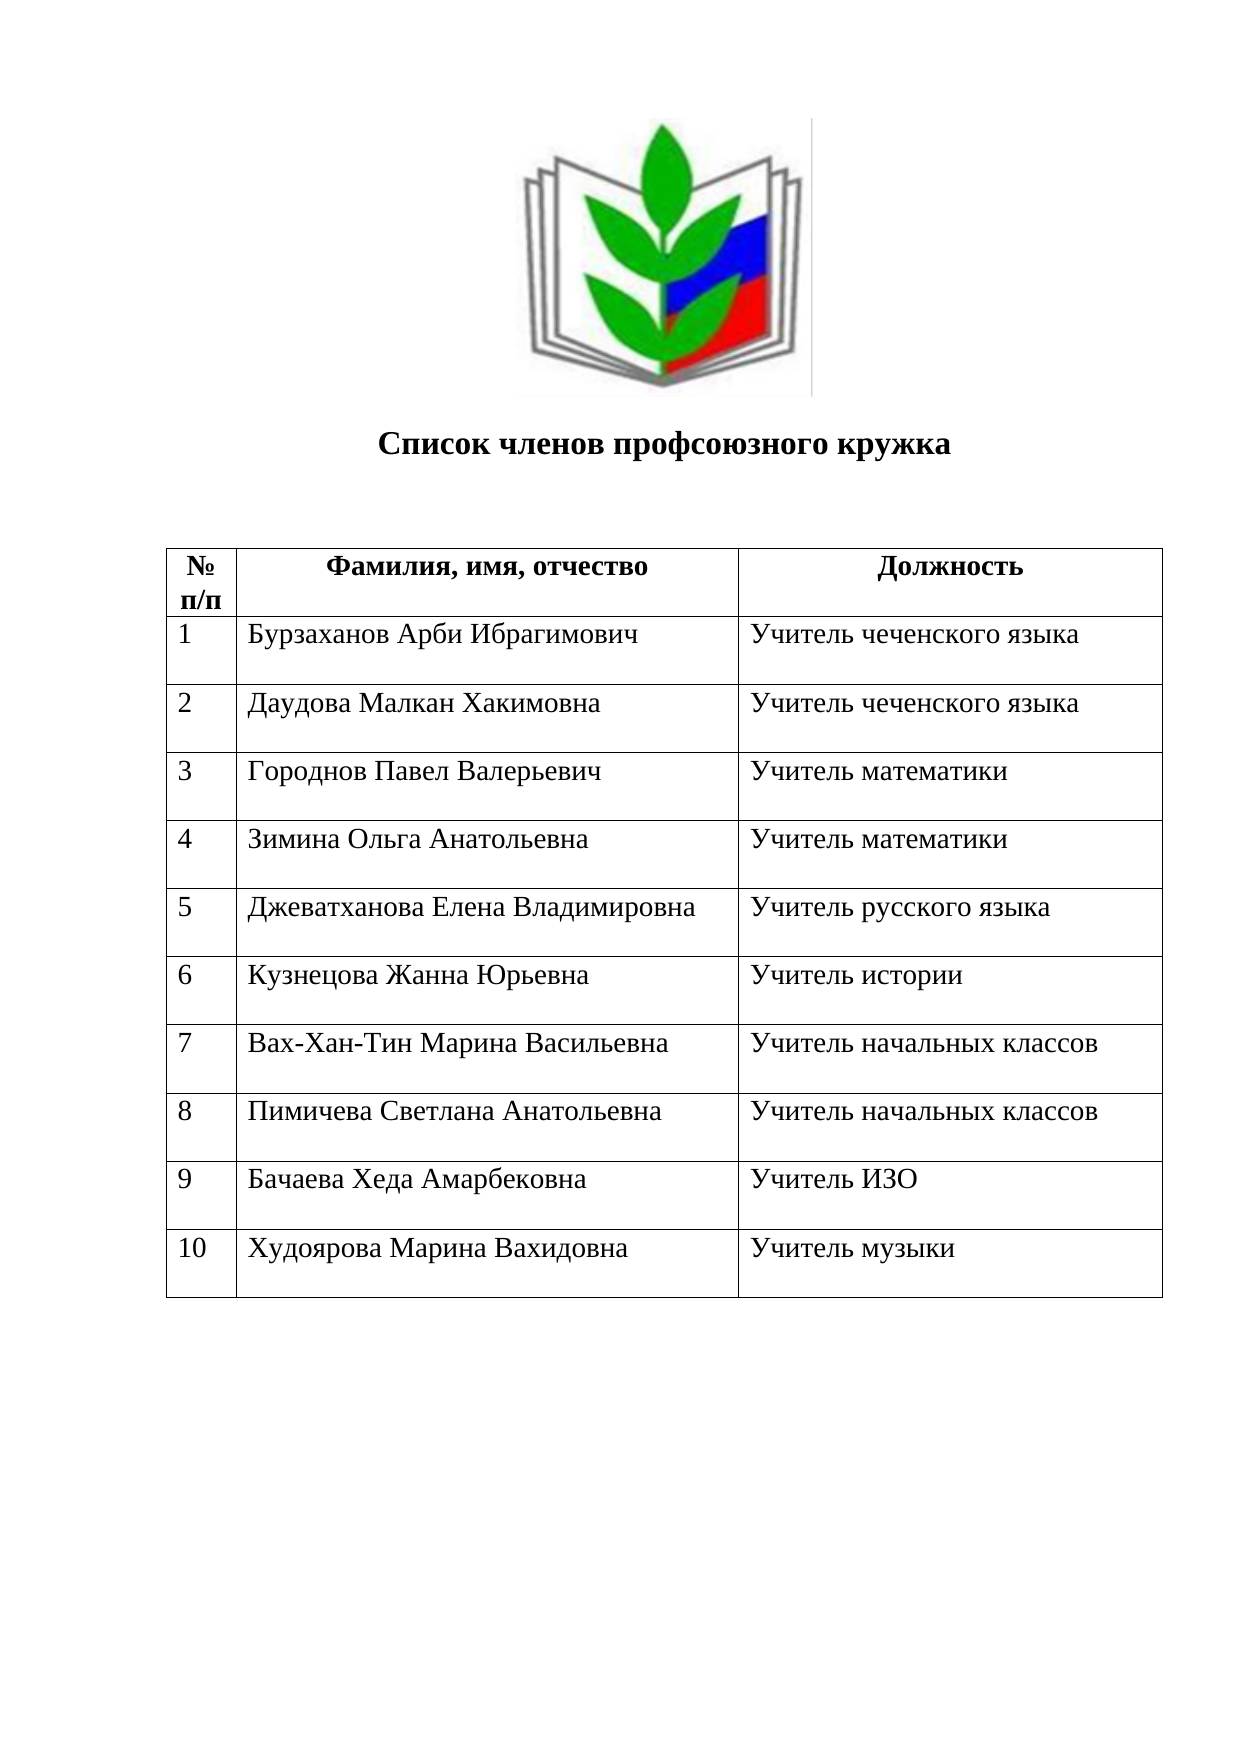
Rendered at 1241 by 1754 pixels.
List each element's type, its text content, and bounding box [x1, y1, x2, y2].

table_cell 3 [167, 753, 236, 820]
table_cell Бачаева Хеда Амарбековна [237, 1162, 738, 1229]
table_cell 10 [167, 1230, 236, 1297]
table_cell 9 [167, 1162, 236, 1229]
table_cell Вах-Хан-Тин Марина Васильевна [237, 1025, 738, 1092]
table_cell Учитель начальных классов [739, 1025, 1162, 1092]
table_cell 2 [167, 685, 236, 752]
table_header Должность [739, 549, 1162, 616]
table_cell Учитель музыки [739, 1230, 1162, 1297]
table_cell 5 [167, 889, 236, 956]
table_header № п/п [167, 549, 236, 616]
table_cell Учитель истории [739, 957, 1162, 1024]
table_cell 6 [167, 957, 236, 1024]
table_cell Джеватханова Елена Владимировна [237, 889, 738, 956]
table_cell Учитель математики [739, 821, 1162, 888]
table_header Фамилия, имя, отчество [237, 549, 738, 616]
text Список членов профсоюзного кружка [177, 423, 1152, 461]
table_cell 4 [167, 821, 236, 888]
table_cell Учитель начальных классов [739, 1094, 1162, 1161]
table_cell 1 [167, 617, 236, 684]
table_cell Бурзаханов Арби Ибрагимович [237, 617, 738, 684]
table_cell Городнов Павел Валерьевич [237, 753, 738, 820]
table_cell Худоярова Марина Вахидовна [237, 1230, 738, 1297]
table_cell Учитель ИЗО [739, 1162, 1162, 1229]
table_cell Зимина Ольга Анатольевна [237, 821, 738, 888]
table_cell Учитель русского языка [739, 889, 1162, 956]
table_cell Учитель чеченского языка [739, 685, 1162, 752]
table_cell Учитель математики [739, 753, 1162, 820]
table_cell Учитель чеченского языка [739, 617, 1162, 684]
table_cell 8 [167, 1094, 236, 1161]
table_cell Пимичева Светлана Анатольевна [237, 1094, 738, 1161]
table_cell Даудова Малкан Хакимовна [237, 685, 738, 752]
table_cell Кузнецова Жанна Юрьевна [237, 957, 738, 1024]
picture [515, 118, 814, 399]
table_cell 7 [167, 1025, 236, 1092]
